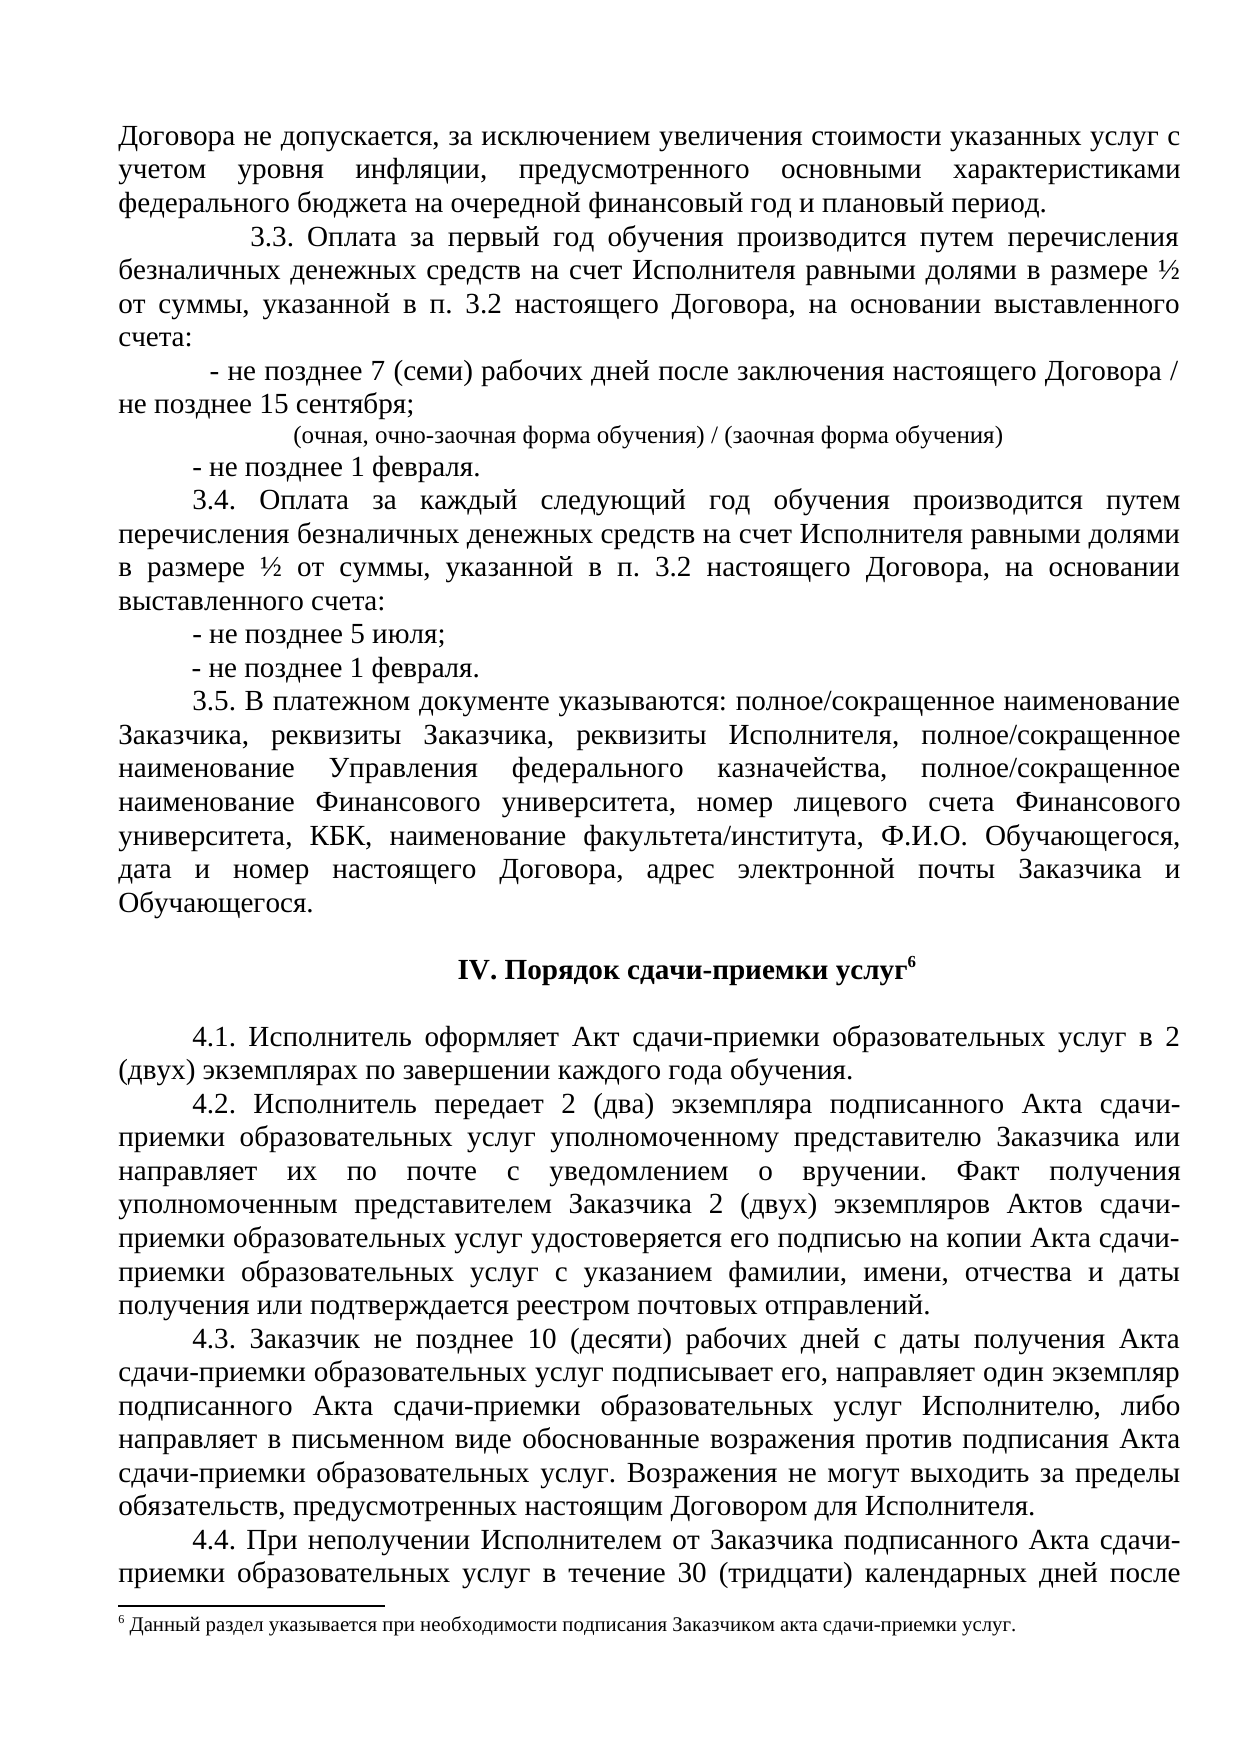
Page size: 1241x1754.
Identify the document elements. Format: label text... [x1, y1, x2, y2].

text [118, 118, 1181, 219]
text - не позднее 5 июля; [118, 616, 1181, 650]
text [118, 1522, 1181, 1589]
text - не позднее 1 февраля. [118, 449, 1181, 482]
text 3.4. Оплата за каждый следующий год обучения производится путем перечисления безналичных денежных средств на счет Исполнителя равными долями в размере ½ от суммы, указанной в п. 3.2 настоящего Договора, на основании выставленного счета: [118, 482, 1181, 616]
text 4.3. Заказчик не позднее 10 (десяти) рабочих дней с даты получения Акта сдачи-приемки образовательных услуг подписывает его, направляет один экземпляр подписанного Акта сдачи-приемки образовательных услуг Исполнителю, либо направляет в письменном виде обоснованные возражения против подписания Акта сдачи-приемки образовательных услуг. Возражения не могут выходить за пределы обязательств, предусмотренных настоящим Договором для Исполнителя. [118, 1321, 1181, 1522]
text IV. Порядок сдачи-приемки услуг [118, 952, 1181, 985]
text (очная, очно-заочная форма обучения) / (заочная форма обучения) [118, 420, 1181, 449]
text 3.5. В платежном документе указываются: полное/сокращенное наименование Заказчика, реквизиты Заказчика, реквизиты Исполнителя, полное/сокращенное наименование Управления федерального казначейства, полное/сокращенное наименование Финансового университета, номер лицевого счета Финансового университета, КБК, наименование факультета/института, Ф.И.О. Обучающегося, дата и номер настоящего Договора, адрес электронной почты Заказчика и Обучающегося. [118, 683, 1181, 918]
text - не позднее 7 (семи) рабочих дней после заключения настоящего Договора / не позднее 15 сентября; [118, 353, 1181, 420]
text 4.1. Исполнитель оформляет Акт сдачи-приемки образовательных услуг в 2 (двух) экземплярах по завершении каждого года обучения. [118, 1019, 1181, 1086]
text - не позднее 1 февраля. [133, 650, 1181, 683]
text 4.2. Исполнитель передает 2 (два) экземпляра подписанного Акта сдачи-приемки образовательных услуг уполномоченному представителю Заказчика или направляет их по почте с уведомлением о вручении. Факт получения уполномоченным представителем Заказчика 2 (двух) экземпляров Актов сдачи-приемки образовательных услуг удостоверяется его подписью на копии Акта сдачи-приемки образовательных услуг с указанием фамилии, имени, отчества и даты получения или подтверждается реестром почтовых отправлений. [118, 1086, 1181, 1321]
text 3.3. Оплата за первый год обучения производится путем перечисления безналичных денежных средств на счет Исполнителя равными долями в размере ½ от суммы, указанной в п. 3.2 настоящего Договора, на основании выставленного счета: [118, 219, 1181, 353]
